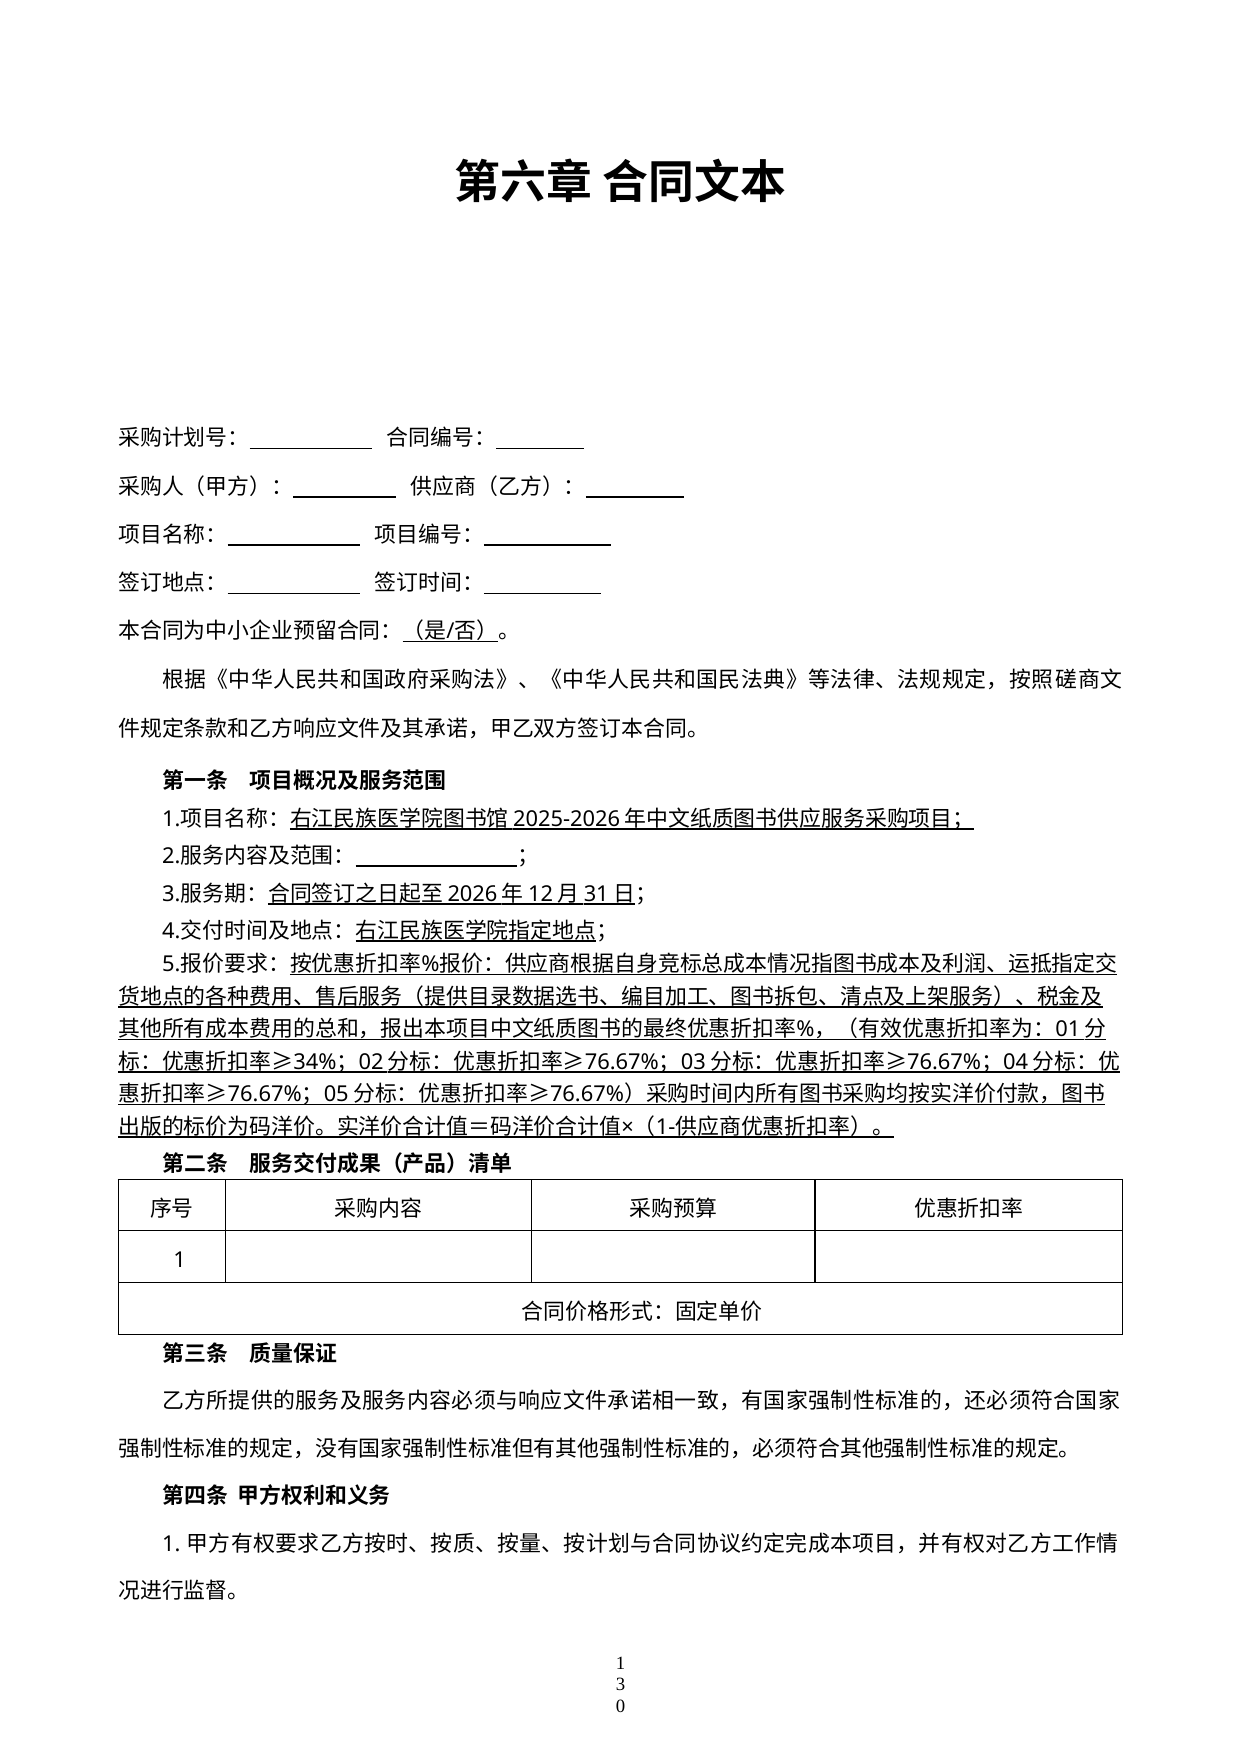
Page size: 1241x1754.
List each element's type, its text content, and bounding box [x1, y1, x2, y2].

text 根据《中华人民共和国政府采购法》、《中华人民共和国民法典》等法律、法规规定，按照磋商文件规定条款和乙方响应文件及其承诺，甲乙双方签订本合同。 [118, 662, 1122, 743]
table_header 优惠折扣率 [816, 1180, 1122, 1230]
text 本合同为中小企业预留合同：（是/否）。 [118, 613, 1122, 646]
text 2.服务内容及范围： ； [118, 834, 1122, 871]
text 1.项目名称：右江民族医学院图书馆2025-2026年中文纸质图书供应服务采购项目； [118, 796, 1122, 834]
text 第三条 质量保证 [118, 1335, 1122, 1368]
table_cell 合同价格形式：固定单价 [119, 1283, 1122, 1334]
text 第一条 项目概况及服务范围 [118, 759, 1122, 796]
text 第四条 甲方权利和义务 [118, 1478, 1122, 1510]
text 第二条 服务交付成果（产品）清单 [118, 1141, 1122, 1179]
table_cell 1 [119, 1231, 225, 1282]
text 3.服务期：合同签订之日起至2026年12月31日； [118, 871, 1122, 909]
table_header 序号 [119, 1180, 225, 1230]
text 5.报价要求：按优惠折扣率%报价：供应商根据自身竞标总成本情况指图书成本及利润、运抵指定交货地点的各种费用、售后服务（提供目录数据选书、编目加工、图书拆包、清点及上架服务）、税金及其他所有成本费用的总和，报出本项目中文纸质图书的最终优惠折扣率%，（有效优惠折扣率为：01分标：优惠折扣率≥34%；02分标：优惠折扣率≥76.67%；03分标：优惠折扣率≥76.67%；04分标：优惠折扣率≥76.67%；05分标：优惠折扣率≥76.67%）采购时间内所有图书采购均按实洋价付款，图书出版的标价为码洋价。实洋价合计值＝码洋价合计值×（1-供应商优惠折扣率）。 [118, 946, 1122, 1141]
table_cell [816, 1231, 1122, 1282]
text 1. 甲方有权要求乙方按时、按质、按量、按计划与合同协议约定完成本项目，并有权对乙方工作情况进行监督。 [118, 1526, 1122, 1605]
subtitle 第六章 合同文本 [118, 129, 1122, 227]
table_header 采购预算 [532, 1180, 814, 1230]
table_cell [226, 1231, 531, 1282]
text 项目名称： 项目编号： [118, 517, 1122, 549]
table_header 采购内容 [226, 1180, 531, 1230]
table_cell [532, 1231, 814, 1282]
text 采购人（甲方）： 供应商（乙方）： [118, 468, 1122, 501]
text 签订地点： 签订时间： [118, 565, 1122, 597]
text 4.交付时间及地点：右江民族医学院指定地点； [118, 909, 1122, 946]
text 乙方所提供的服务及服务内容必须与响应文件承诺相一致，有国家强制性标准的，还必须符合国家强制性标准的规定，没有国家强制性标准但有其他强制性标准的，必须符合其他强制性标准的规定。 [118, 1383, 1122, 1463]
text 采购计划号： 合同编号： [118, 420, 1039, 452]
